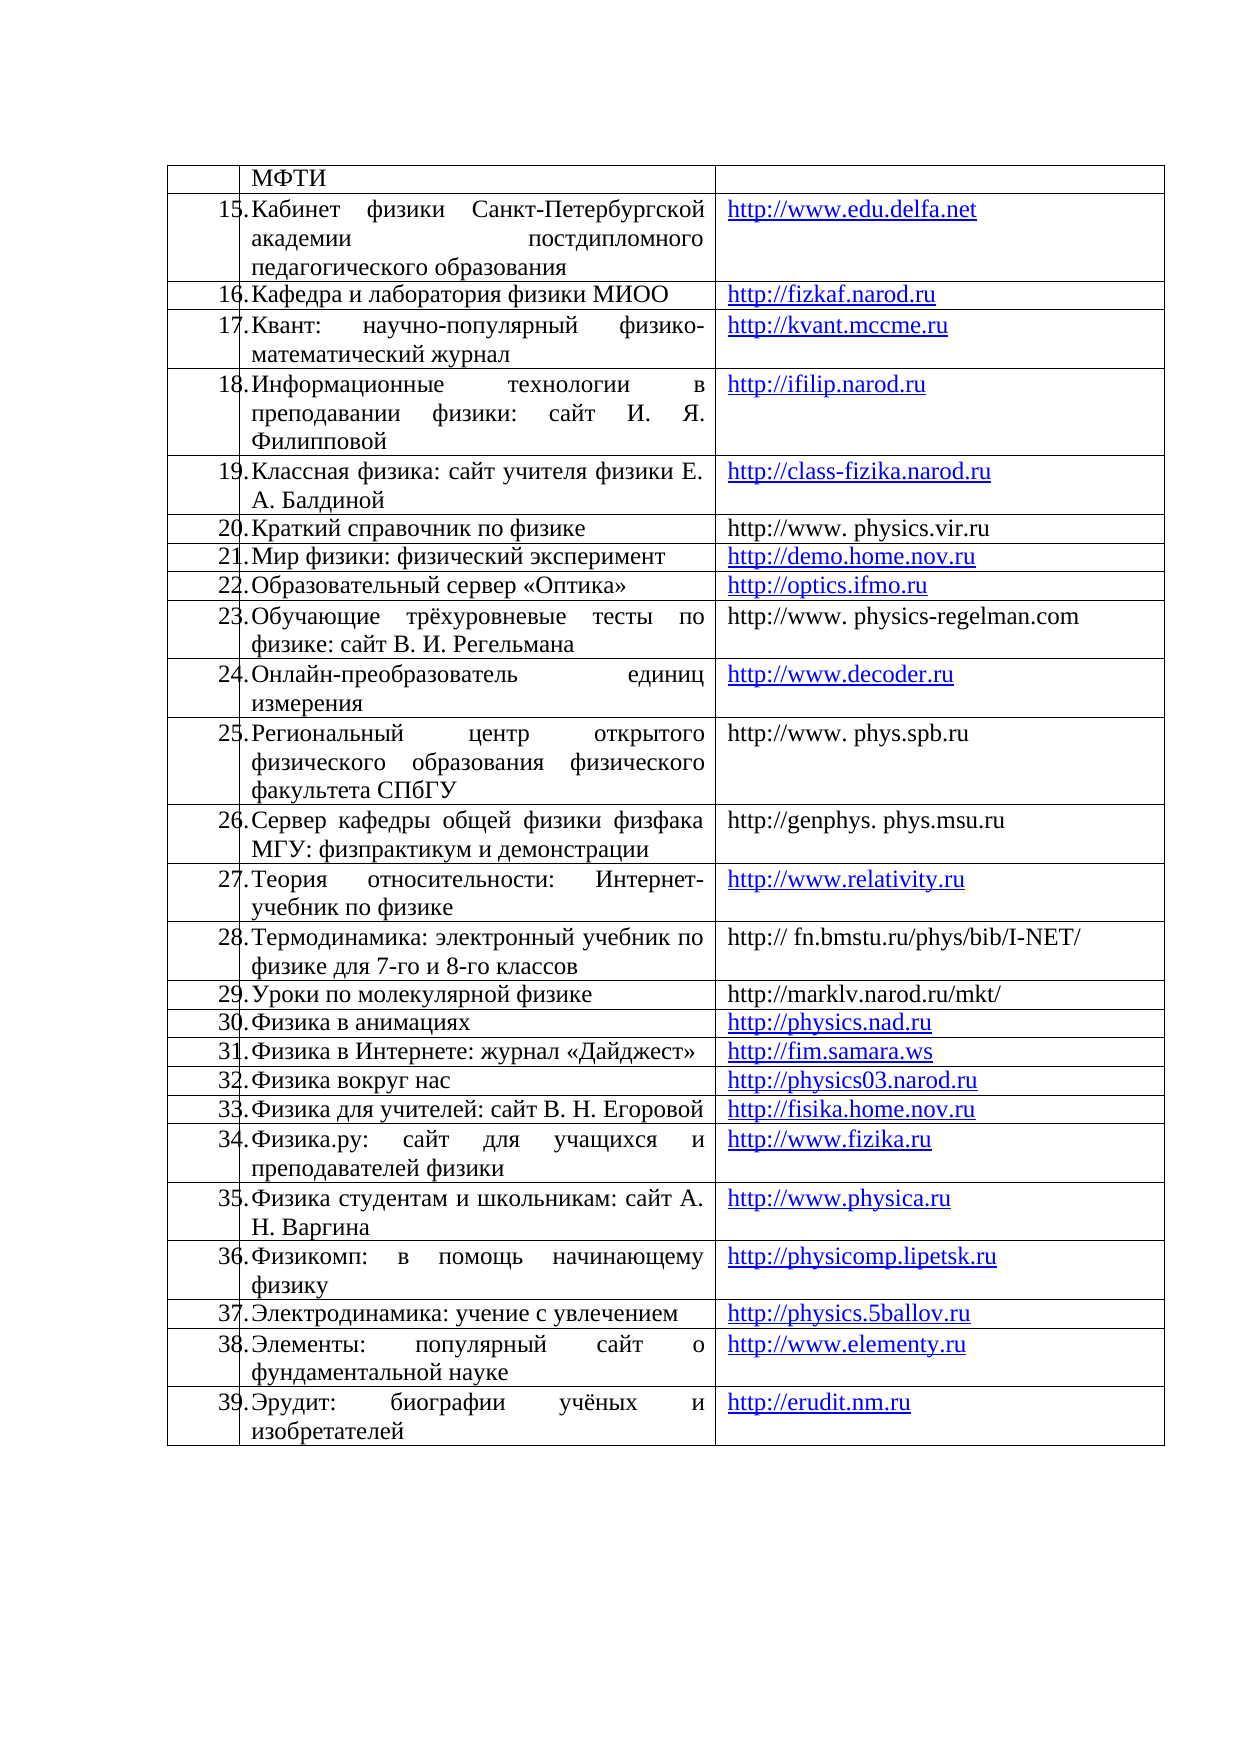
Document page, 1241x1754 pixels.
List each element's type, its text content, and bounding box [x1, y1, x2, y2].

table_cell Физика в анимациях [240, 1010, 715, 1037]
table_cell 22. [168, 572, 239, 600]
table_cell http://fisika.home.nov.ru [716, 1096, 1164, 1123]
table_cell Эрудит: биографии учёных и изобретателей [240, 1387, 715, 1445]
table_cell Квант: научно-популярный физико- математический журнал [240, 310, 715, 368]
table_cell http://physics.5ballov.ru [716, 1300, 1164, 1328]
table_cell Информационные технологии в преподавании физики: сайт И. Я. Филипповой [240, 369, 715, 455]
table_cell Кафедра и лаборатория физики МИОО [240, 282, 715, 309]
table_cell 39. [168, 1387, 239, 1445]
table_cell http://www.decoder.ru [716, 659, 1164, 717]
table_cell http://marklv.narod.ru/mkt/ [716, 981, 1164, 1008]
table_cell Обучающие трёхуровневые тесты по физике: сайт В. И. Регельмана [240, 601, 715, 658]
table_cell 27. [168, 864, 239, 921]
table_cell 30. [168, 1010, 239, 1037]
table_cell 36. [168, 1241, 239, 1299]
table_cell 35. [168, 1183, 239, 1240]
table_cell 15. [168, 194, 239, 281]
table_cell Образовательный сервер «Оптика» [240, 572, 715, 600]
table_cell 18. [168, 369, 239, 455]
table_cell Онлайн-преобразователь единиц измерения [240, 659, 715, 717]
table_cell http://www.relativity.ru [716, 864, 1164, 921]
table_cell 23. [168, 601, 239, 658]
table_cell http://www.physica.ru [716, 1183, 1164, 1240]
table_cell http://genphys. phys.msu.ru [716, 805, 1164, 863]
table_cell Элементы: популярный сайт о фундаментальной науке [240, 1329, 715, 1386]
table_cell Краткий справочник по физике [240, 515, 715, 542]
table_header [716, 166, 1164, 193]
table_cell 33. [168, 1096, 239, 1123]
table_cell 29. [168, 981, 239, 1008]
table_cell 25. [168, 718, 239, 804]
table_cell Физика в Интернете: журнал «Дайджест» [240, 1038, 715, 1066]
table_cell http://www.elementy.ru [716, 1329, 1164, 1386]
table_cell http://www.edu.delfa.net [716, 194, 1164, 281]
table_cell http://www.fizika.ru [716, 1124, 1164, 1182]
table_cell 38. [168, 1329, 239, 1386]
table_cell http://fizkaf.narod.ru [716, 282, 1164, 309]
table_cell http://ifilip.narod.ru [716, 369, 1164, 455]
table_cell http://demo.home.nov.ru [716, 544, 1164, 571]
table_cell http://fim.samara.ws [716, 1038, 1164, 1066]
table_cell Физика студентам и школьникам: сайт А. Н. Варгина [240, 1183, 715, 1240]
table_cell http://erudit.nm.ru [716, 1387, 1164, 1445]
table_cell Физика.ру: сайт для учащихся и преподавателей физики [240, 1124, 715, 1182]
table_cell http://physics.nad.ru [716, 1010, 1164, 1037]
table_cell 17. [168, 310, 239, 368]
table_cell http://kvant.mccme.ru [716, 310, 1164, 368]
table_cell http://www. physics-regelman.com [716, 601, 1164, 658]
table_cell http://class-fizika.narod.ru [716, 456, 1164, 514]
table_cell Физика для учителей: сайт В. Н. Егоровой [240, 1096, 715, 1123]
table_cell http://optics.ifmo.ru [716, 572, 1164, 600]
table_header МФТИ [240, 166, 715, 193]
table_cell 34. [168, 1124, 239, 1182]
table_cell 37. [168, 1300, 239, 1328]
table_cell http://www. physics.vir.ru [716, 515, 1164, 542]
table_cell Классная физика: сайт учителя физики Е. А. Балдиной [240, 456, 715, 514]
table_cell Физикомп: в помощь начинающему физику [240, 1241, 715, 1299]
table_cell Теория относительности: Интернет- учебник по физике [240, 864, 715, 921]
table_cell Кабинет физики Санкт-Петербургской академии постдипломного педагогического образования [240, 194, 715, 281]
table_cell 20. [168, 515, 239, 542]
table_cell 32. [168, 1067, 239, 1095]
table_cell http:// fn.bmstu.ru/phys/bib/I-NET/ [716, 922, 1164, 980]
table_cell http://www. phys.spb.ru [716, 718, 1164, 804]
table_cell Физика вокруг нас [240, 1067, 715, 1095]
table_cell 31. [168, 1038, 239, 1066]
table_cell 24. [168, 659, 239, 717]
table_cell 28. [168, 922, 239, 980]
table_cell 19. [168, 456, 239, 514]
table_cell 21. [168, 544, 239, 571]
table_cell http://physics03.narod.ru [716, 1067, 1164, 1095]
table_cell http://physicomp.lipetsk.ru [716, 1241, 1164, 1299]
table_cell 16. [168, 282, 239, 309]
table_cell Термодинамика: электронный учебник по физике для 7-го и 8-го классов [240, 922, 715, 980]
table_cell 26. [168, 805, 239, 863]
table_cell Региональный центр открытого физического образования физического факультета СПбГУ [240, 718, 715, 804]
table_header [168, 166, 239, 193]
table_cell Сервер кафедры общей физики физфака МГУ: физпрактикум и демонстрации [240, 805, 715, 863]
table_cell Мир физики: физический эксперимент [240, 544, 715, 571]
table_cell Электродинамика: учение с увлечением [240, 1300, 715, 1328]
table_cell Уроки по молекулярной физике [240, 981, 715, 1008]
